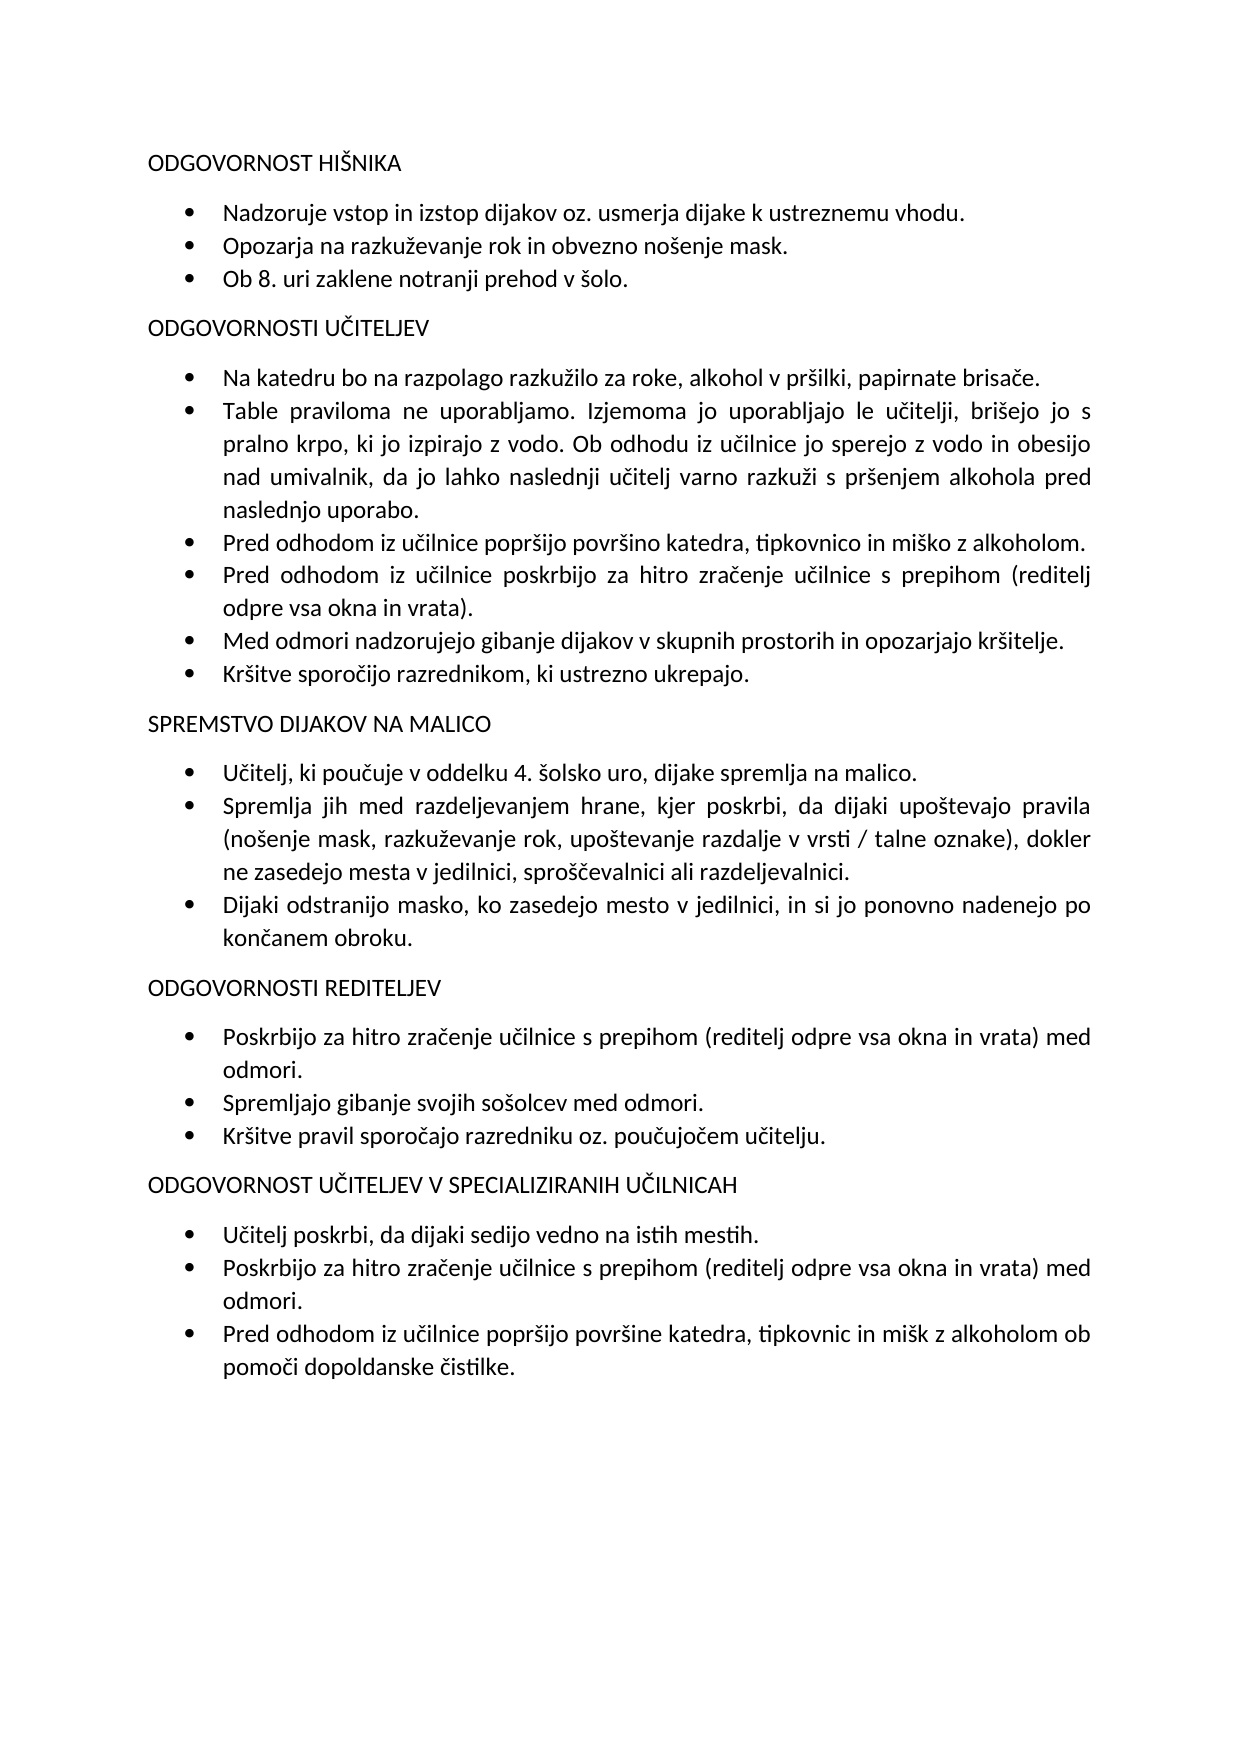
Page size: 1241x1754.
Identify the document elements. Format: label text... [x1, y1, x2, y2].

text ODGOVORNOSTI UČITELJEV [148, 313, 1093, 343]
list Table praviloma ne uporabljamo. Izjemoma jo uporabljajo le učitelji, brišejo jo s pralno krpo, ki jo izpirajo z vodo. Ob odhodu iz učilnice jo sperejo z vodo in obesijo nad umivalnik, da jo lahko naslednji učitelj varno razkuži s pršenjem alkohola pred naslednjo uporabo. [185, 395, 1093, 524]
list Poskrbijo za hitro zračenje učilnice s prepihom (reditelj odpre vsa okna in vrata) med odmori. [185, 1252, 1093, 1316]
list Pred odhodom iz učilnice poskrbijo za hitro zračenje učilnice s prepihom (reditelj odpre vsa okna in vrata). [185, 560, 1093, 623]
list Pred odhodom iz učilnice popršijo površine katedra, tipkovnic in mišk z alkoholom ob pomoči dopoldanske čistilke. [185, 1318, 1093, 1381]
text ODGOVORNOST HIŠNIKA [148, 148, 1093, 178]
text SPREMSTVO DIJAKOV NA MALICO [148, 708, 1093, 738]
list Učitelj poskrbi, da dijaki sedijo vedno na istih mestih. [185, 1219, 1093, 1250]
list Kršitve sporočijo razrednikom, ki ustrezno ukrepajo. [185, 658, 1093, 689]
list Spremljajo gibanje svojih sošolcev med odmori. [185, 1087, 1093, 1118]
list Spremlja jih med razdeljevanjem hrane, kjer poskrbi, da dijaki upoštevajo pravila (nošenje mask, razkuževanje rok, upoštevanje razdalje v vrsti / talne oznake), dokler ne zasedejo mesta v jedilnici, sproščevalnici ali razdeljevalnici. [185, 791, 1093, 887]
list Dijaki odstranijo masko, ko zasedejo mesto v jedilnici, in si jo ponovno nadenejo po končanem obroku. [185, 889, 1093, 953]
list Med odmori nadzorujejo gibanje dijakov v skupnih prostorih in opozarjajo kršitelje. [185, 626, 1093, 656]
list Poskrbijo za hitro zračenje učilnice s prepihom (reditelj odpre vsa okna in vrata) med odmori. [185, 1021, 1093, 1085]
text ODGOVORNOST UČITELJEV V SPECIALIZIRANIH UČILNICAH [148, 1170, 1093, 1200]
list Na katedru bo na razpolago razkužilo za roke, alkohol v pršilki, papirnate brisače. [185, 362, 1093, 393]
list Ob 8. uri zaklene notranji prehod v šolo. [185, 263, 1093, 293]
list Učitelj, ki poučuje v oddelku 4. šolsko uro, dijake spremlja na malico. [185, 758, 1093, 788]
list Opozarja na razkuževanje rok in obvezno nošenje mask. [185, 230, 1093, 261]
list Kršitve pravil sporočajo razredniku oz. poučujočem učitelju. [185, 1120, 1093, 1151]
list Pred odhodom iz učilnice popršijo površino katedra, tipkovnico in miško z alkoholom. [185, 527, 1093, 557]
text ODGOVORNOSTI REDITELJEV [148, 972, 1093, 1002]
list Nadzoruje vstop in izstop dijakov oz. usmerja dijake k ustreznemu vhodu. [185, 197, 1093, 228]
